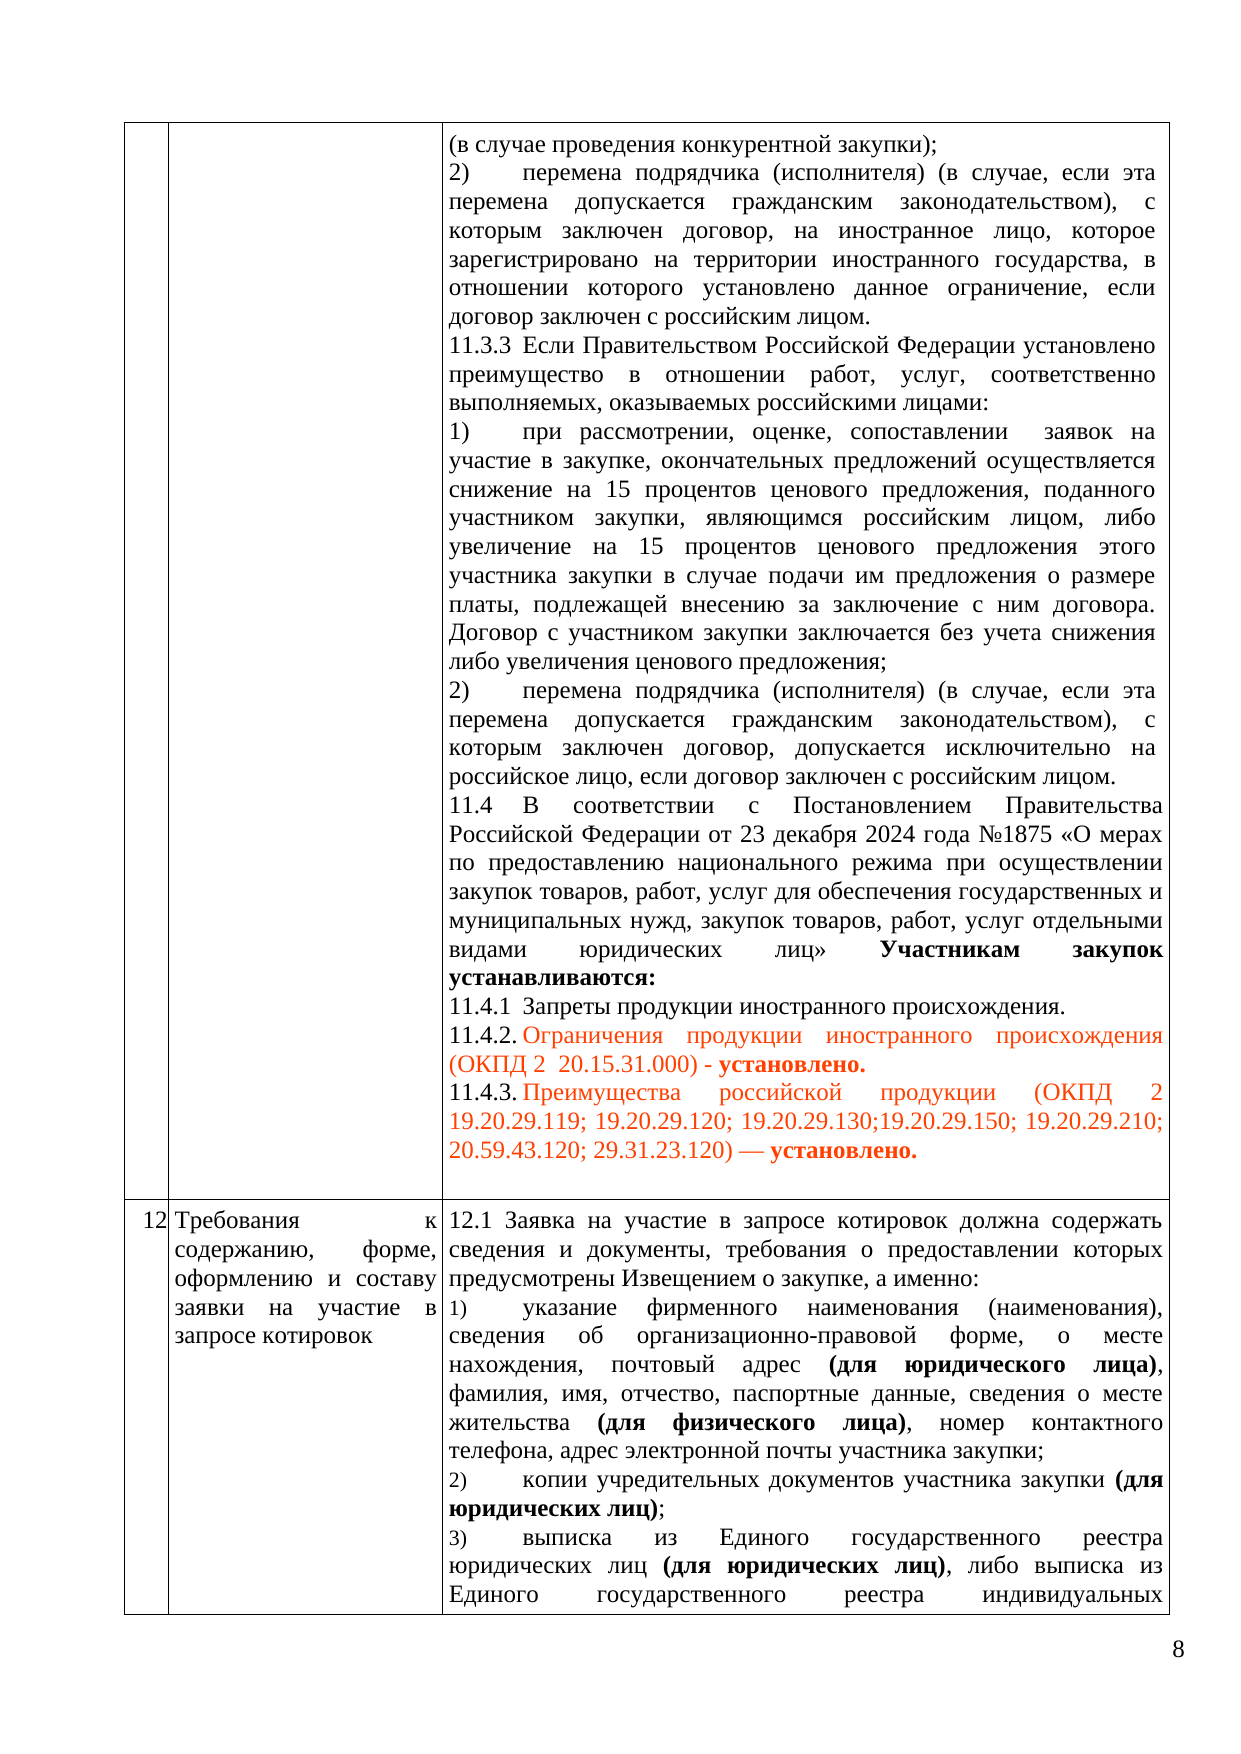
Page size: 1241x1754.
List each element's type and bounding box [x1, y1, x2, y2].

table_cell [169, 123, 442, 1198]
table_cell [169, 1200, 442, 1614]
table_cell [443, 123, 1169, 1198]
table_cell [125, 1200, 168, 1614]
table_cell [443, 1200, 1169, 1614]
table_cell [125, 123, 168, 1198]
